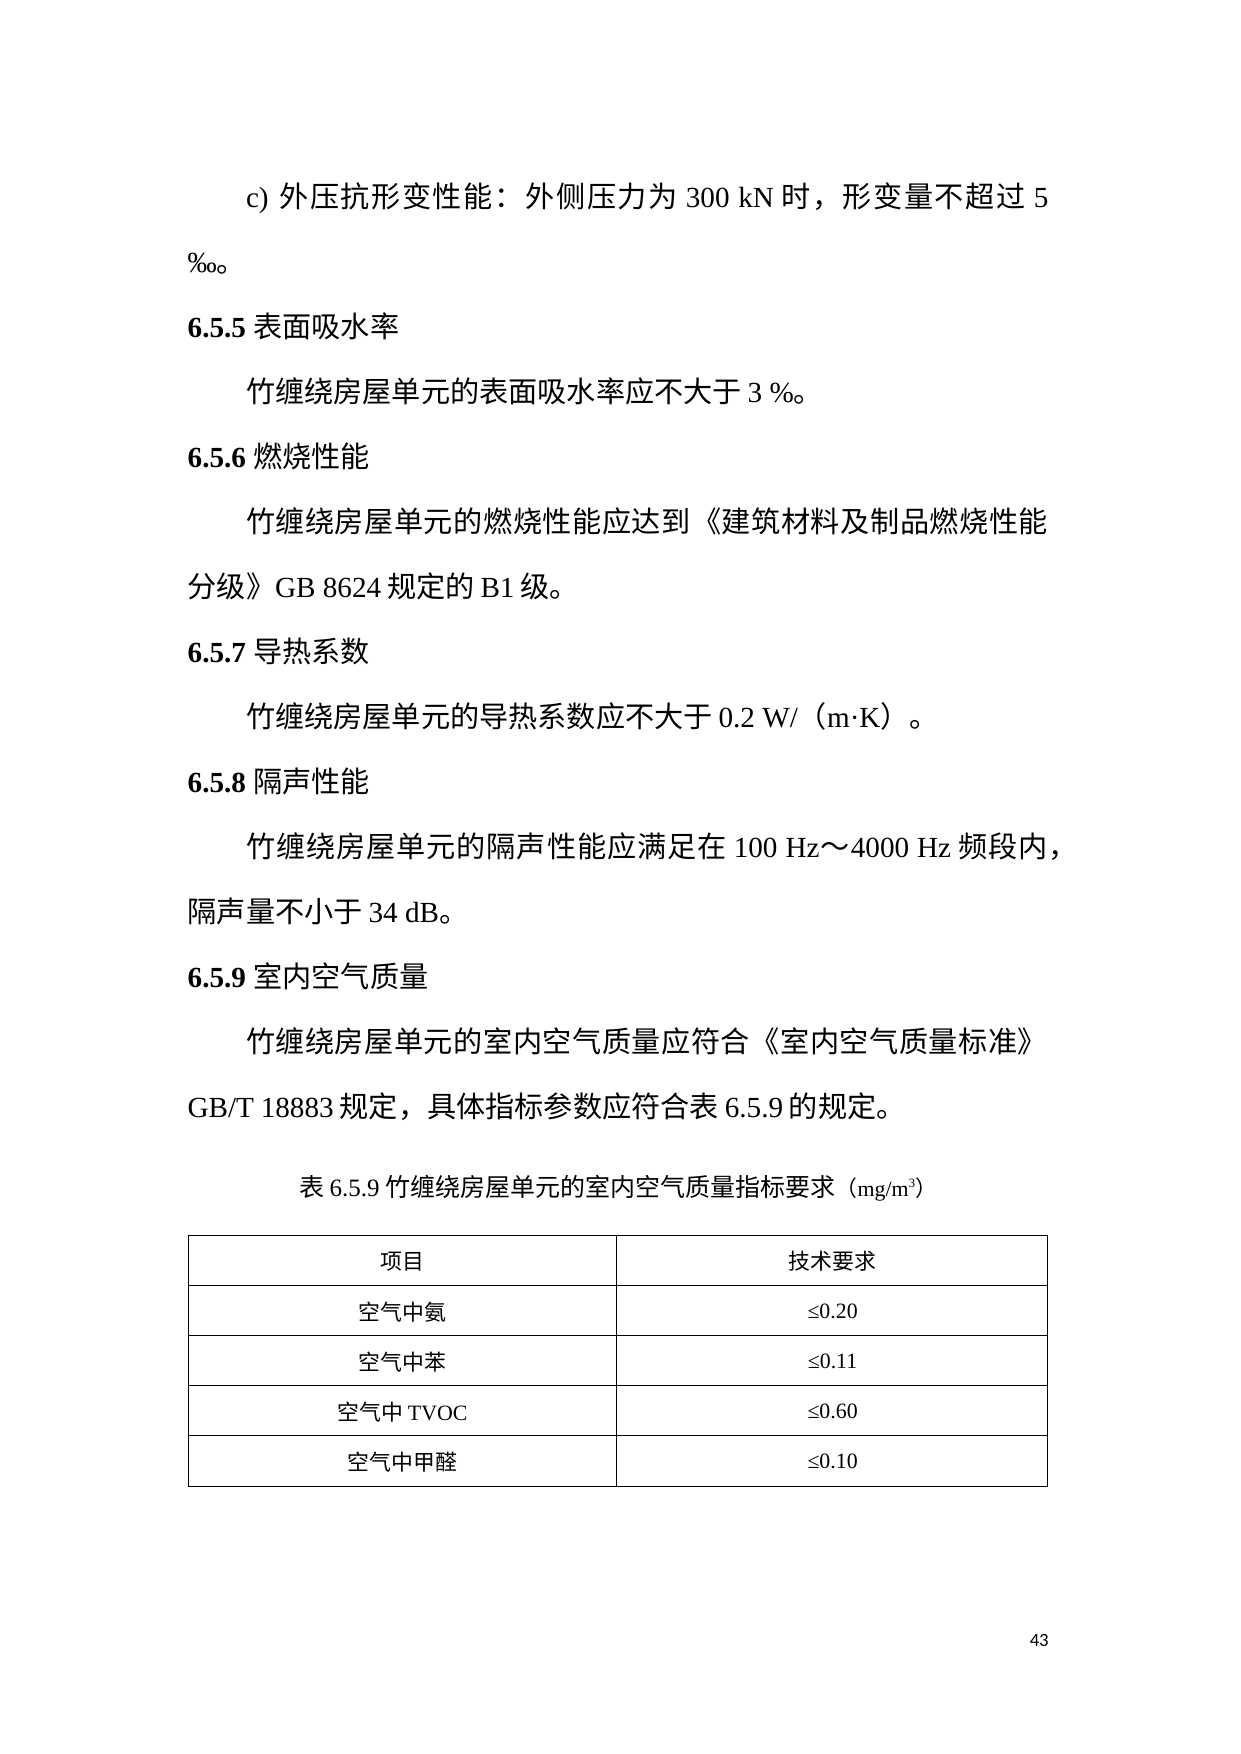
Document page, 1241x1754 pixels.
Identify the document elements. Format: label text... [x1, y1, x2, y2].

text 6.5.7 导热系数 [187, 617, 1048, 682]
text 6.5.8 隔声性能 [187, 747, 1048, 812]
text 6.5.9 室内空气质量 [187, 942, 1048, 1007]
table_cell 空气中TVOC [189, 1386, 616, 1435]
text 6.5.5 表面吸水率 [187, 292, 1048, 357]
table_header 技术要求 [617, 1236, 1047, 1285]
text 竹缠绕房屋单元的隔声性能应满足在100 Hz～4000 Hz频段内，隔声量不小于34 dB。 [187, 812, 1048, 942]
text 6.5.6 燃烧性能 [187, 422, 1048, 487]
text c) 外压抗形变性能：外侧压力为300 kN时，形变量不超过5 ‰。 [187, 162, 1048, 292]
table_header 项目 [189, 1236, 616, 1285]
table_cell ≤0.60 [617, 1386, 1047, 1435]
table_cell 空气中甲醛 [189, 1436, 616, 1486]
text 竹缠绕房屋单元的导热系数应不大于0.2 W/（m·K）。 [187, 682, 1048, 747]
text 竹缠绕房屋单元的表面吸水率应不大于3 %。 [187, 357, 1048, 422]
text 竹缠绕房屋单元的室内空气质量应符合《室内空气质量标准》GB/T 18883规定，具体指标参数应符合表6.5.9的规定。 [187, 1007, 1048, 1137]
table_cell ≤0.11 [617, 1336, 1047, 1385]
table_cell ≤0.10 [617, 1436, 1047, 1486]
text 表6.5.9 竹缠绕房屋单元的室内空气质量指标要求（mg/m3） [187, 1153, 1048, 1218]
table_cell 空气中氨 [189, 1286, 616, 1335]
table_cell ≤0.20 [617, 1286, 1047, 1335]
table_cell 空气中苯 [189, 1336, 616, 1385]
text 竹缠绕房屋单元的燃烧性能应达到《建筑材料及制品燃烧性能分级》GB 8624规定的B1级。 [187, 487, 1048, 617]
